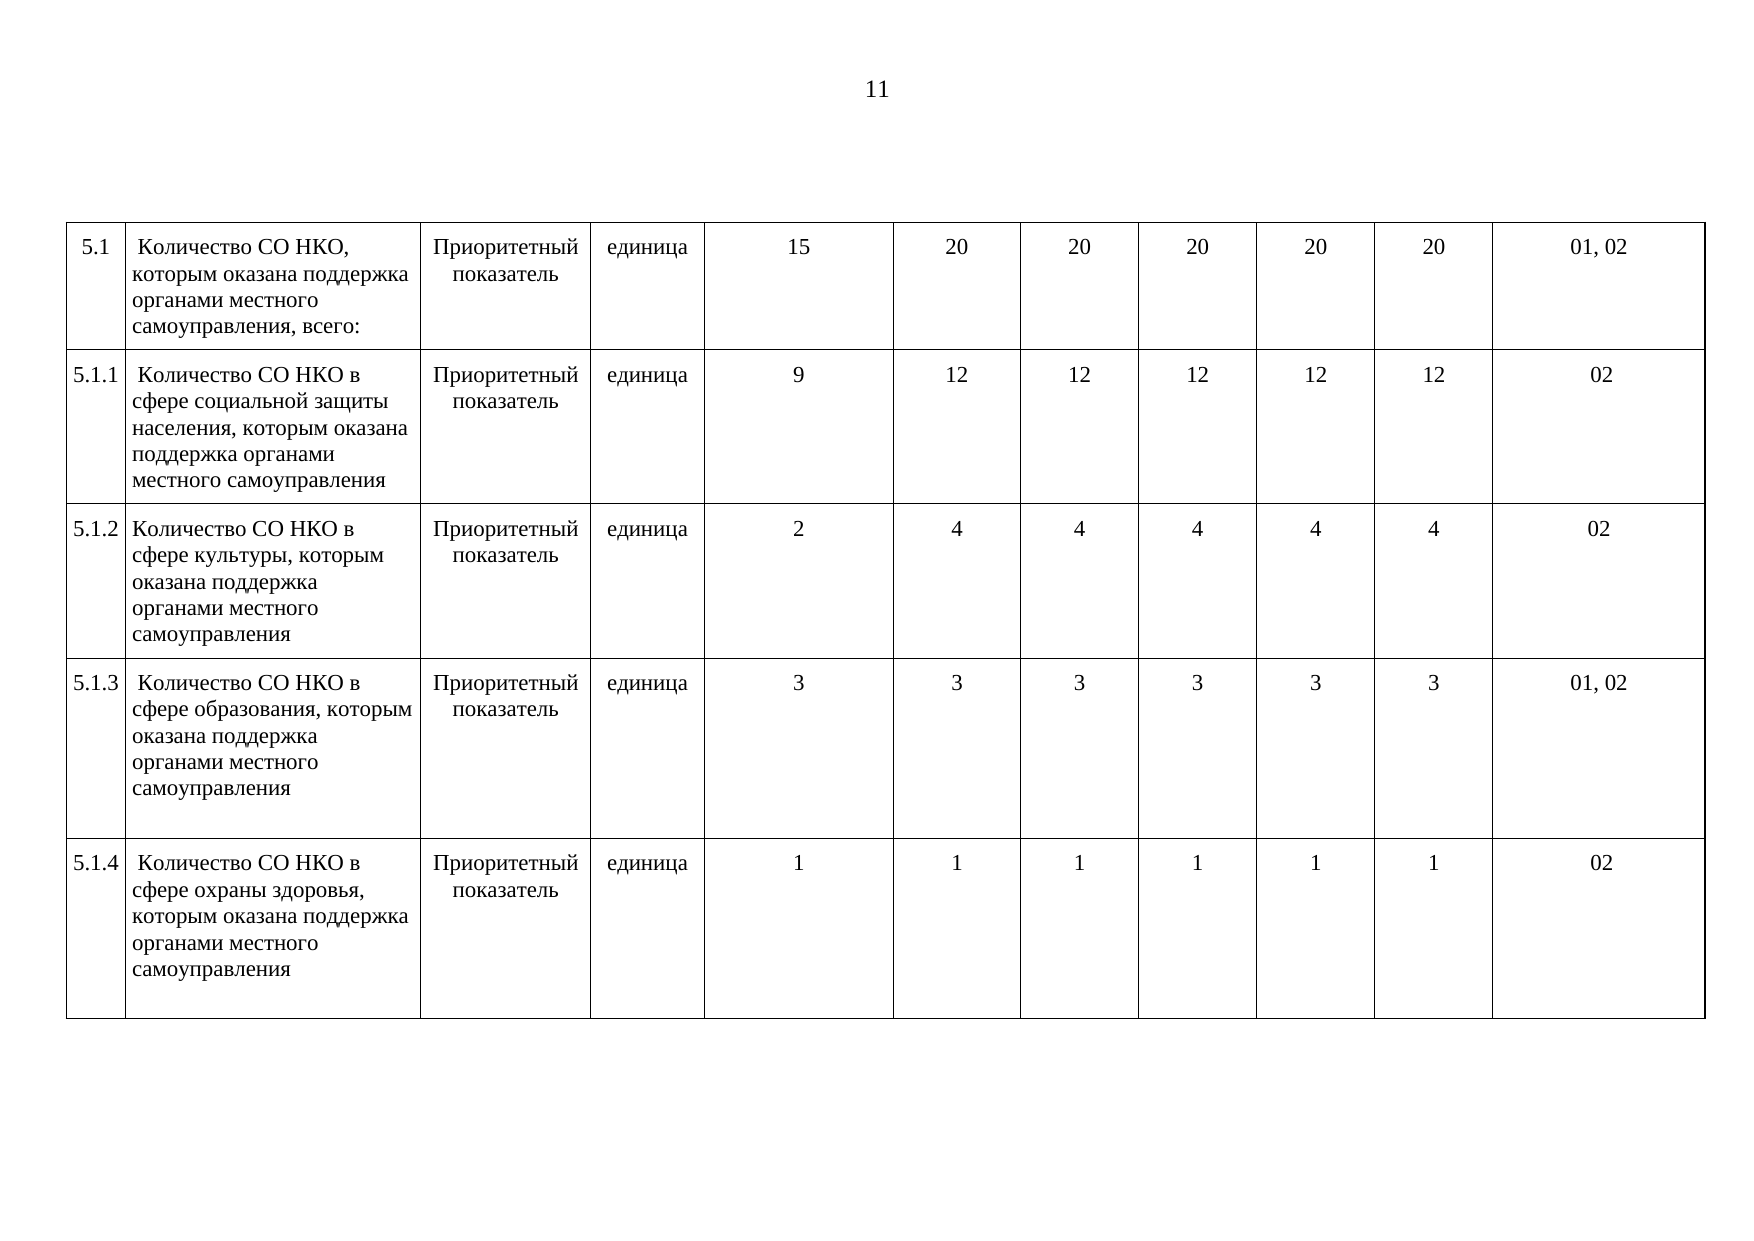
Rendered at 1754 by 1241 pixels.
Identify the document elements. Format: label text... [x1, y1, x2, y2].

table_cell Приоритетный показатель [421, 659, 590, 838]
table_cell Приоритетный показатель [421, 839, 590, 1018]
table_cell 20 [1139, 223, 1256, 349]
table_cell 4 [894, 504, 1020, 657]
table_cell 12 [1257, 350, 1374, 503]
table_cell 01, 02 [1493, 223, 1704, 349]
table_cell Количество СО НКО в сфере социальной защиты населения, которым оказана поддержка органами местного самоуправления [126, 350, 420, 503]
table_cell 15 [705, 223, 893, 349]
table_cell 3 [1375, 659, 1492, 838]
table_cell 4 [1021, 504, 1138, 657]
table_cell Количество СО НКО, которым оказана поддержка органами местного самоуправления, всего: [126, 223, 420, 349]
table_cell 02 [1493, 839, 1704, 1018]
table_cell 2 [705, 504, 893, 657]
table_cell 9 [705, 350, 893, 503]
table_cell 02 [1493, 350, 1704, 503]
table_cell 20 [1021, 223, 1138, 349]
table_cell 4 [1375, 504, 1492, 657]
table_cell 5.1.4 [67, 839, 125, 1018]
table_cell 12 [1375, 350, 1492, 503]
table_cell 5.1.1 [67, 350, 125, 503]
table_cell 3 [1257, 659, 1374, 838]
table_cell единица [591, 659, 704, 838]
table_cell единица [591, 223, 704, 349]
table_cell единица [591, 350, 704, 503]
table_cell Приоритетный показатель [421, 504, 590, 657]
table_cell 3 [705, 659, 893, 838]
table_cell Приоритетный показатель [421, 223, 590, 349]
table_cell 02 [1493, 504, 1704, 657]
table_cell 5.1.3 [67, 659, 125, 838]
table_cell 12 [1021, 350, 1138, 503]
table_cell 5.1.2 [67, 504, 125, 657]
table_cell единица [591, 839, 704, 1018]
table_cell Приоритетный показатель [421, 350, 590, 503]
table_cell 1 [1375, 839, 1492, 1018]
table_cell Количество СО НКО в сфере охраны здоровья, которым оказана поддержка органами местного самоуправления [126, 839, 420, 1018]
table_cell 4 [1139, 504, 1256, 657]
table_cell 20 [1375, 223, 1492, 349]
table_cell 12 [894, 350, 1020, 503]
table_cell Количество СО НКО в сфере образования, которым оказана поддержка органами местного самоуправления [126, 659, 420, 838]
table_cell единица [591, 504, 704, 657]
table_cell Количество СО НКО в сфере культуры, которым оказана поддержка органами местного самоуправления [126, 504, 420, 657]
table_cell 12 [1139, 350, 1256, 503]
table_cell 3 [894, 659, 1020, 838]
table_cell 1 [1257, 839, 1374, 1018]
table_cell 1 [894, 839, 1020, 1018]
table_cell 5.1 [67, 223, 125, 349]
table_cell 3 [1139, 659, 1256, 838]
table_cell 01, 02 [1493, 659, 1704, 838]
table_cell 20 [894, 223, 1020, 349]
table_cell 1 [1139, 839, 1256, 1018]
table_cell 1 [705, 839, 893, 1018]
table_cell 3 [1021, 659, 1138, 838]
table_cell 4 [1257, 504, 1374, 657]
table_cell 20 [1257, 223, 1374, 349]
table_cell 1 [1021, 839, 1138, 1018]
